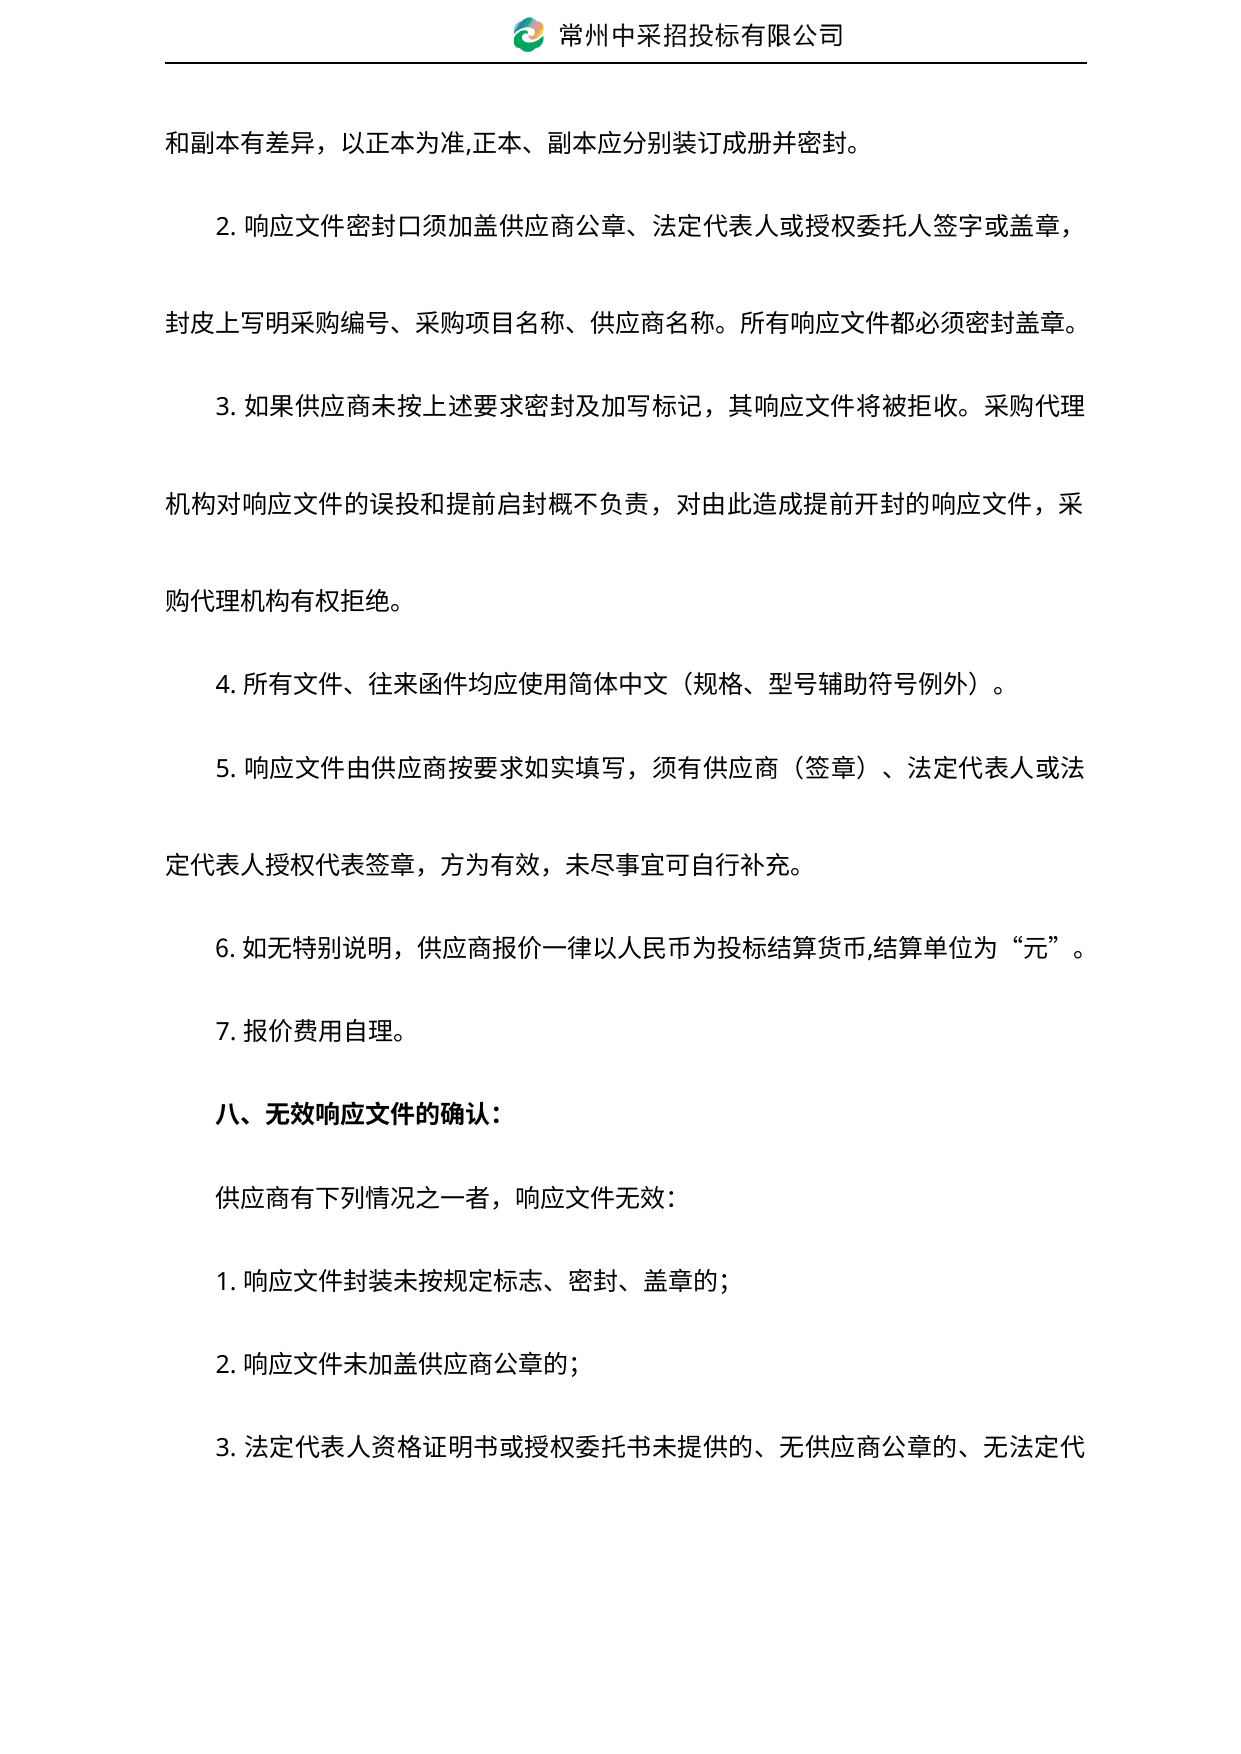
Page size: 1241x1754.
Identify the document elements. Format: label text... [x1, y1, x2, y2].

text 2. 响应文件未加盖供应商公章的； [165, 1330, 1087, 1395]
text 供应商有下列情况之一者，响应文件无效： [165, 1164, 1087, 1229]
text 3. 如果供应商未按上述要求密封及加写标记，其响应文件将被拒收。采购代理机构对响应文件的误投和提前启封概不负责，对由此造成提前开封的响应文件，采购代理机构有权拒绝。 [165, 372, 1087, 632]
text 2. 响应文件密封口须加盖供应商公章、法定代表人或授权委托人签字或盖章，封皮上写明采购编号、采购项目名称、供应商名称。所有响应文件都必须密封盖章。 [165, 192, 1087, 354]
text 八、无效响应文件的确认： [165, 1081, 1087, 1146]
text 6. 如无特别说明，供应商报价一律以人民币为投标结算货币,结算单位为“元”。 [165, 914, 1087, 979]
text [165, 109, 1087, 174]
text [165, 1413, 1087, 1478]
text 7. 报价费用自理。 [165, 997, 1087, 1062]
picture [513, 17, 845, 52]
text 5. 响应文件由供应商按要求如实填写，须有供应商（签章）、法定代表人或法定代表人授权代表签章，方为有效，未尽事宜可自行补充。 [165, 734, 1087, 896]
text 4. 所有文件、往来函件均应使用简体中文（规格、型号辅助符号例外）。 [165, 651, 1087, 716]
text 1. 响应文件封装未按规定标志、密封、盖章的； [165, 1247, 1087, 1312]
